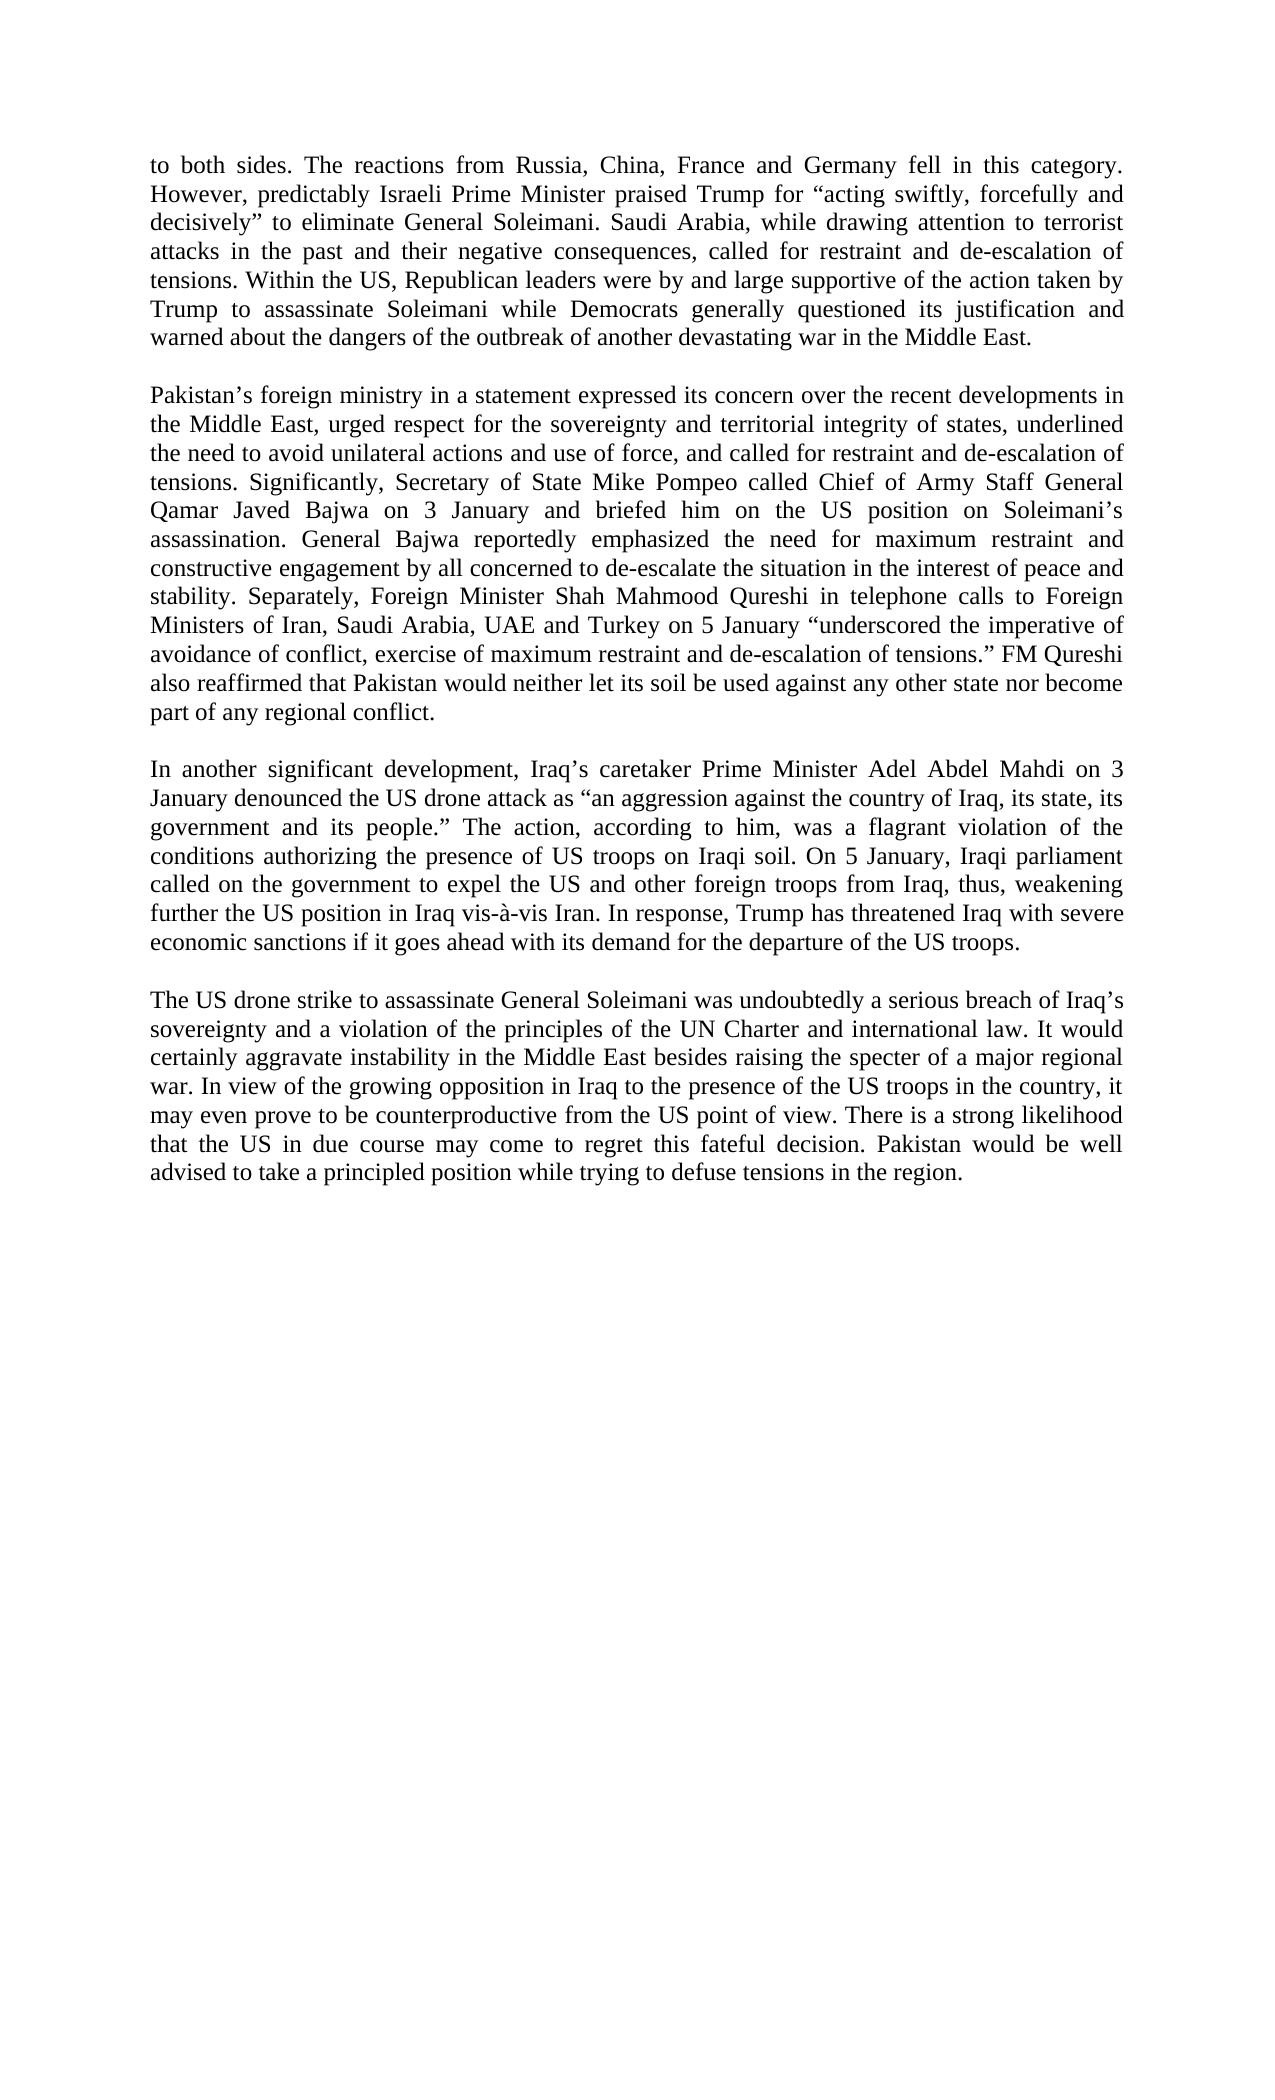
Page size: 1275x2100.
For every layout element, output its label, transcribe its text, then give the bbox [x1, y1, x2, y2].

text The US drone strike to assassinate General Soleimani was undoubtedly a serious breach of Iraq’s sovereignty and a violation of the principles of the UN Charter and international law. It would certainly aggravate instability in the Middle East besides raising the specter of a major regional war. In view of the growing opposition in Iraq to the presence of the US troops in the country, it may even prove to be counterproductive from the US point of view. There is a strong likelihood that the US in due course may come to regret this fateful decision. Pakistan would be well advised to take a principled position while trying to defuse tensions in the region. [150, 985, 1125, 1186]
text Pakistan’s foreign ministry in a statement expressed its concern over the recent developments in the Middle East, urged respect for the sovereignty and territorial integrity of states, underlined the need to avoid unilateral actions and use of force, and called for restraint and de-escalation of tensions. Significantly, Secretary of State Mike Pompeo called Chief of Army Staff General Qamar Javed Bajwa on 3 January and briefed him on the US position on Soleimani’s assassination. General Bajwa reportedly emphasized the need for maximum restraint and constructive engagement by all concerned to de-escalate the situation in the interest of peace and stability. Separately, Foreign Minister Shah Mahmood Qureshi in telephone calls to Foreign Ministers of Iran, Saudi Arabia, UAE and Turkey on 5 January “underscored the imperative of avoidance of conflict, exercise of maximum restraint and de-escalation of tensions.” FM Qureshi also reaffirmed that Pakistan would neither let its soil be used against any other state nor become part of any regional conflict. [150, 380, 1125, 725]
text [150, 150, 1125, 351]
text In another significant development, Iraq’s caretaker Prime Minister Adel Abdel Mahdi on 3 January denounced the US drone attack as “an aggression against the country of Iraq, its state, its government and its people.” The action, according to him, was a flagrant violation of the conditions authorizing the presence of US troops on Iraqi soil. On 5 January, Iraqi parliament called on the government to expel the US and other foreign troops from Iraq, thus, weakening further the US position in Iraq vis-à-vis Iran. In response, Trump has threatened Iraq with severe economic sanctions if it goes ahead with its demand for the departure of the US troops. [150, 754, 1125, 956]
